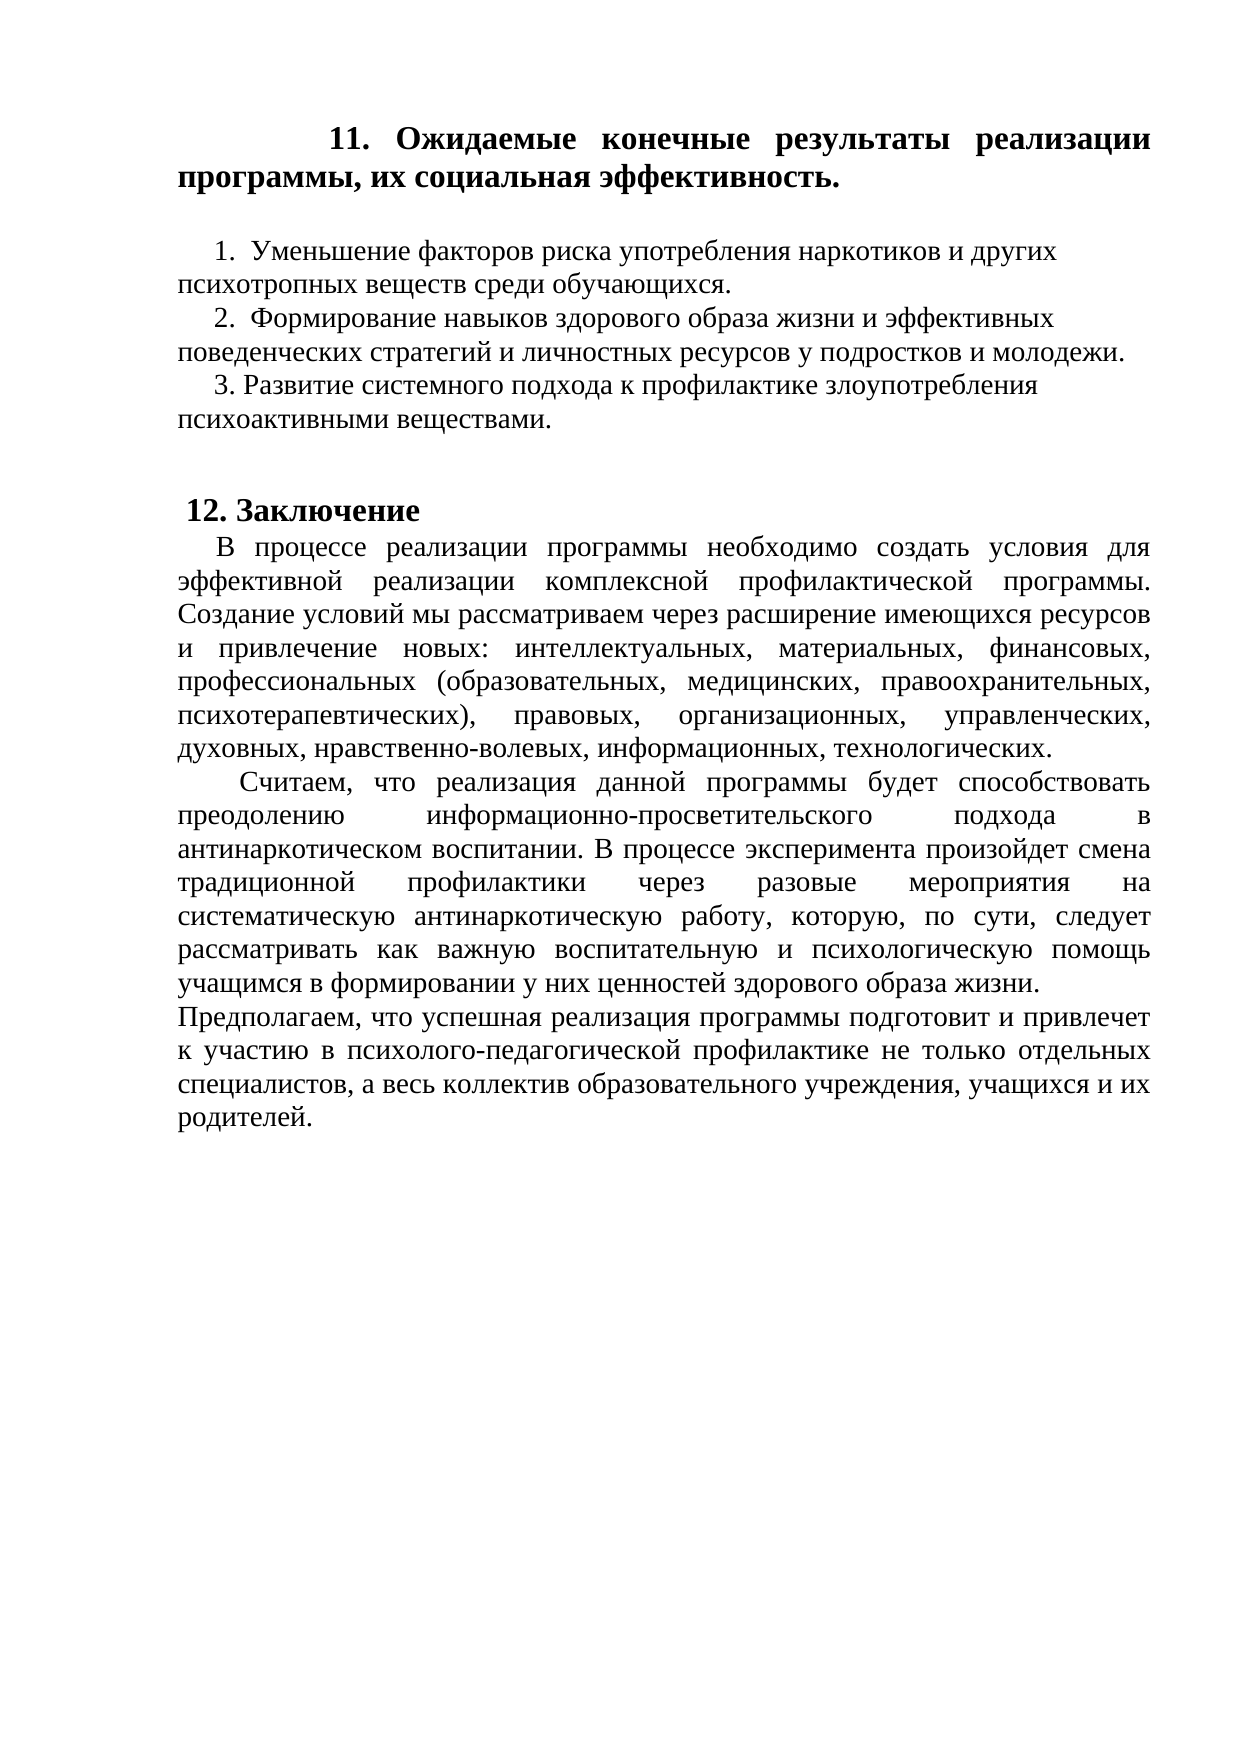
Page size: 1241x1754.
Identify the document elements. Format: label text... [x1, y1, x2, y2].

text Предполагаем, что успешная реализация программы подготовит и привлечет к участию в психолого-педагогической профилактике не только отдельных специалистов, а весь коллектив образовательного учреждения, учащихся и их родителей. [177, 999, 1152, 1133]
text 11. Ожидаемые конечные результаты реализации программы, их социальная эффективность. [177, 118, 1152, 195]
text Считаем, что реализация данной программы будет способствовать преодолению информационно-просветительского подхода в антинаркотическом воспитании. В процессе эксперимента произойдет смена традиционной профилактики через разовые мероприятия на систематическую антинаркотическую работу, которую, по сути, следует рассматривать как важную воспитательную и психологическую помощь учащимся в формировании у них ценностей здорового образа жизни. [177, 764, 1152, 999]
text 1. Уменьшение факторов риска употребления наркотиков и других психотропных веществ среди обучающихся. 2. Формирование навыков здорового образа жизни и эффективных поведенческих стратегий и личностных ресурсов у подростков и молодежи. 3. Развитие системного подхода к профилактике злоупотребления психоактивными веществами. [177, 233, 1152, 463]
text В процессе реализации программы необходимо создать условия для эффективной реализации комплексной профилактической программы. Создание условий мы рассматриваем через расширение имеющихся ресурсов и привлечение новых: интеллектуальных, материальных, финансовых, профессиональных (образовательных, медицинских, правоохранительных, психотерапевтических), правовых, организационных, управленческих, духовных, нравственно-волевых, информационных, технологических. [177, 529, 1152, 764]
text 12. Заключение [177, 491, 1152, 529]
